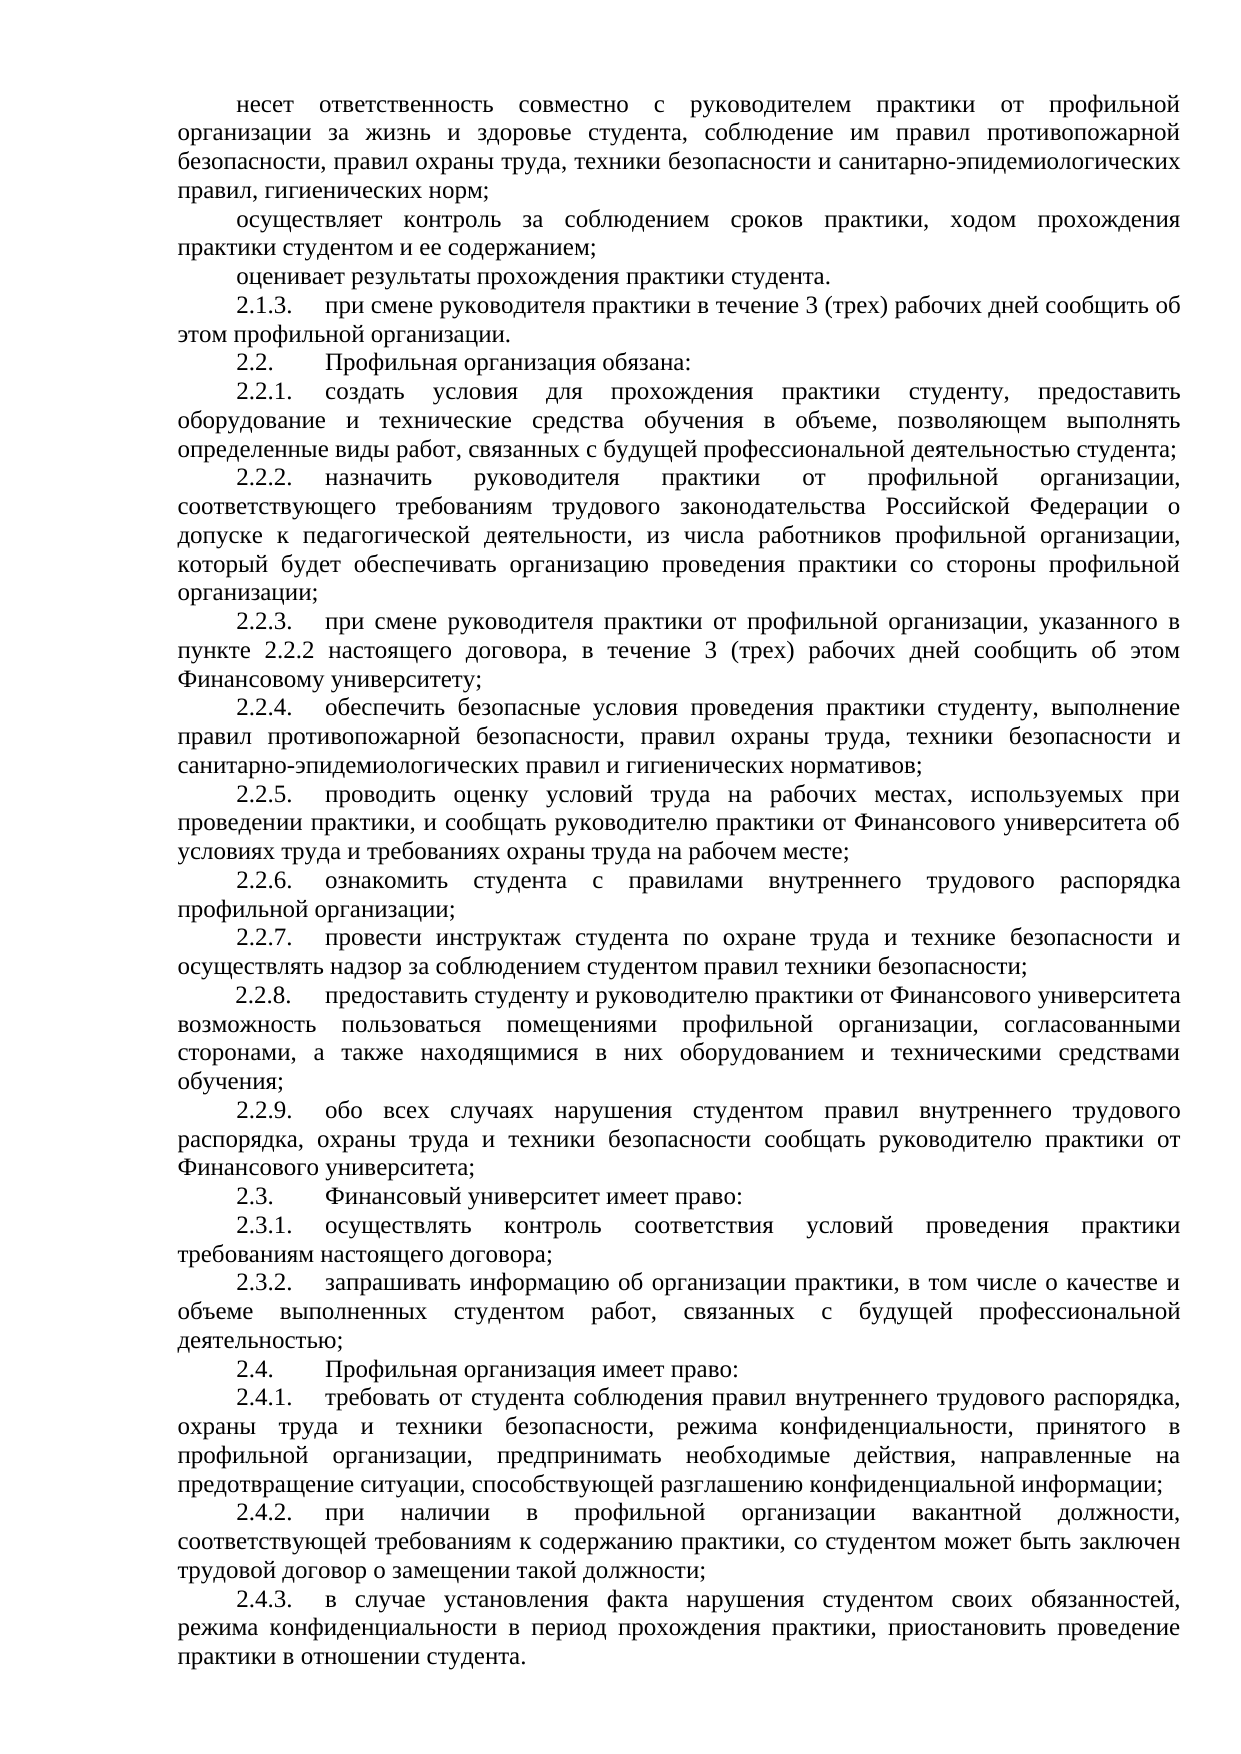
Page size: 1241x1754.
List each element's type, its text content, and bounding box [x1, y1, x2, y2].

list Профильная организация имеет право: [177, 1354, 1181, 1382]
list провести инструктаж студента по охране труда и технике безопасности и осуществлять надзор за соблюдением студентом правил техники безопасности; [177, 922, 1181, 980]
list осуществлять контроль соответствия условий проведения практики требованиям настоящего договора; [177, 1210, 1181, 1267]
list несет ответственность совместно с руководителем практики от профильной организации за жизнь и здоровье студента, соблюдение им правил противопожарной безопасности, правил охраны труда, техники безопасности и санитарно-эпидемиологических правил, гигиенических норм; [177, 89, 1181, 204]
list требовать от студента соблюдения правил внутреннего трудового распорядка, охраны труда и техники безопасности, режима конфиденциальности, принятого в профильной организации, предпринимать необходимые действия, направленные на предотвращение ситуации, способствующей разглашению конфиденциальной информации; [177, 1382, 1181, 1497]
list назначить руководителя практики от профильной организации, соответствующего требованиям трудового законодательства Российской Федерации о допуске к педагогической деятельности, из числа работников профильной организации, который будет обеспечивать организацию проведения практики со стороны профильной организации; [177, 462, 1181, 606]
list создать условия для прохождения практики студенту, предоставить оборудование и технические средства обучения в объеме, позволяющем выполнять определенные виды работ, связанных с будущей профессиональной деятельностью студента; [177, 376, 1181, 462]
list обеспечить безопасные условия проведения практики студенту, выполнение правил противопожарной безопасности, правил охраны труда, техники безопасности и санитарно-эпидемиологических правил и гигиенических нормативов; [177, 692, 1181, 779]
list предоставить студенту и руководителю практики от Финансового университета возможность пользоваться помещениями профильной организации, согласованными сторонами, а также находящимися в них оборудованием и техническими средствами обучения; [177, 980, 1181, 1095]
list запрашивать информацию об организации практики, в том числе о качестве и объеме выполненных студентом работ, связанных с будущей профессиональной деятельностью; [177, 1267, 1181, 1354]
list обо всех случаях нарушения студентом правил внутреннего трудового распорядка, охраны труда и техники безопасности сообщать руководителю практики от Финансового университета; [177, 1095, 1181, 1181]
list оценивает результаты прохождения практики студента. [177, 261, 1181, 290]
list при смене руководителя практики в течение 3 (трех) рабочих дней сообщить об этом профильной организации. [177, 290, 1181, 347]
list ознакомить студента с правилами внутреннего трудового распорядка профильной организации; [177, 865, 1181, 922]
list при смене руководителя практики от профильной организации, указанного в пункте 2.2.2 настоящего договора, в течение 3 (трех) рабочих дней сообщить об этом Финансовому университету; [177, 606, 1181, 692]
list Финансовый университет имеет право: [236, 1181, 1181, 1210]
list в случае установления факта нарушения студентом своих обязанностей, режима конфиденциальности в период прохождения практики, приостановить проведение практики в отношении студента. [177, 1584, 1181, 1670]
list при наличии в профильной организации вакантной должности, соответствующей требованиям к содержанию практики, со студентом может быть заключен трудовой договор о замещении такой должности; [177, 1497, 1181, 1584]
list осуществляет контроль за соблюдением сроков практики, ходом прохождения практики студентом и ее содержанием; [177, 204, 1181, 261]
list Профильная организация обязана: [177, 347, 1181, 376]
list проводить оценку условий труда на рабочих местах, используемых при проведении практики, и сообщать руководителю практики от Финансового университета об условиях труда и требованиях охраны труда на рабочем месте; [177, 779, 1181, 865]
